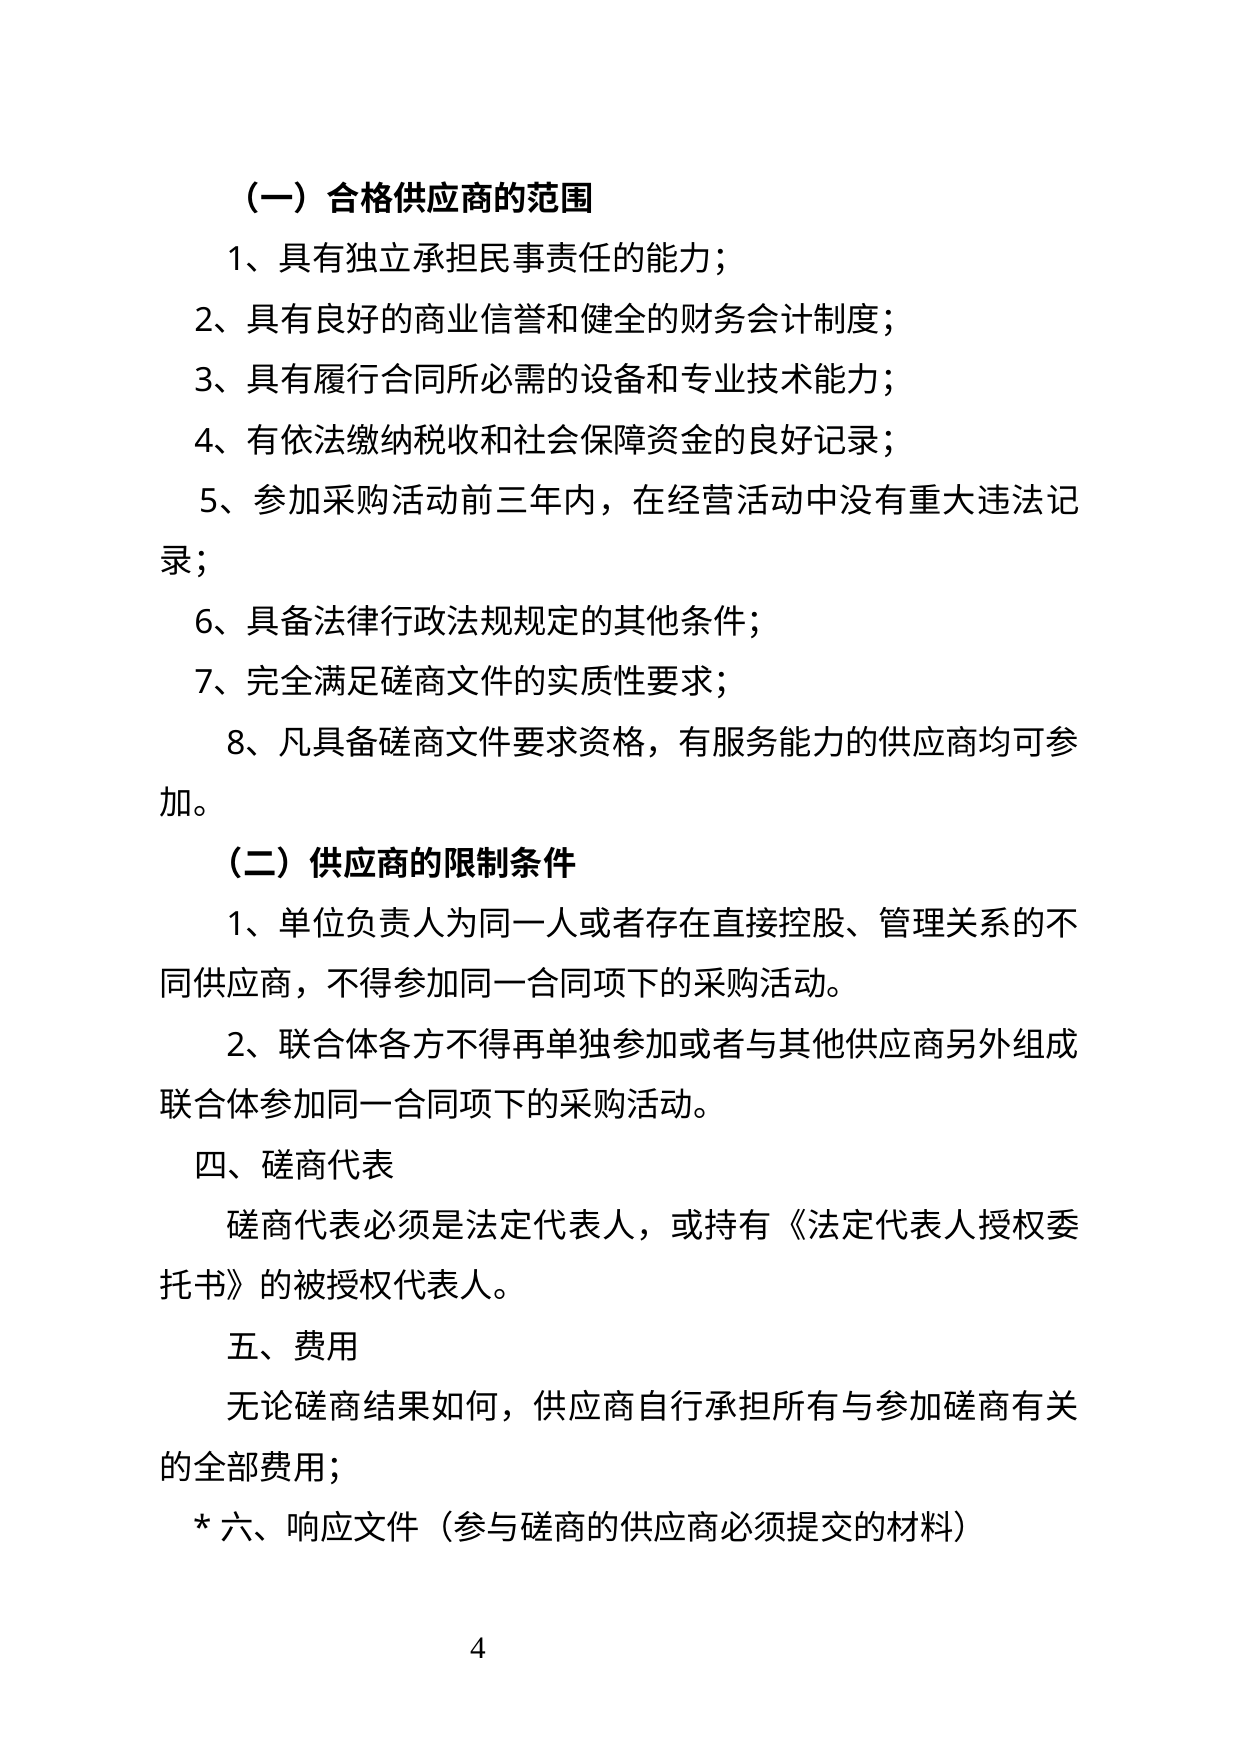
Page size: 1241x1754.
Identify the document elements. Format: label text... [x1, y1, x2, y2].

text 3、具有履行合同所必需的设备和专业技术能力； [159, 343, 1081, 404]
text 8、凡具备磋商文件要求资格，有服务能力的供应商均可参加。 [159, 706, 1081, 827]
text * 六、响应文件（参与磋商的供应商必须提交的材料） [159, 1491, 1081, 1552]
text 4、有依法缴纳税收和社会保障资金的良好记录； [159, 404, 1081, 464]
text （二）供应商的限制条件 [159, 827, 1081, 887]
text 1、具有独立承担民事责任的能力； [159, 222, 1081, 283]
text 五、费用 [159, 1310, 1081, 1370]
text 2、联合体各方不得再单独参加或者与其他供应商另外组成联合体参加同一合同项下的采购活动。 [159, 1008, 1081, 1129]
text 2、具有良好的商业信誉和健全的财务会计制度； [159, 283, 1081, 343]
list （一）合格供应商的范围 [159, 162, 1081, 222]
text 5、参加采购活动前三年内，在经营活动中没有重大违法记录； [159, 464, 1081, 585]
text 磋商代表必须是法定代表人，或持有《法定代表人授权委托书》的被授权代表人。 [159, 1189, 1081, 1310]
text 四、磋商代表 [159, 1129, 1081, 1189]
text 6、具备法律行政法规规定的其他条件； [159, 585, 1081, 645]
text 无论磋商结果如何，供应商自行承担所有与参加磋商有关的全部费用； [159, 1370, 1081, 1491]
text 1、单位负责人为同一人或者存在直接控股、管理关系的不同供应商，不得参加同一合同项下的采购活动。 [159, 887, 1081, 1008]
text 7、完全满足磋商文件的实质性要求； [159, 645, 1081, 706]
